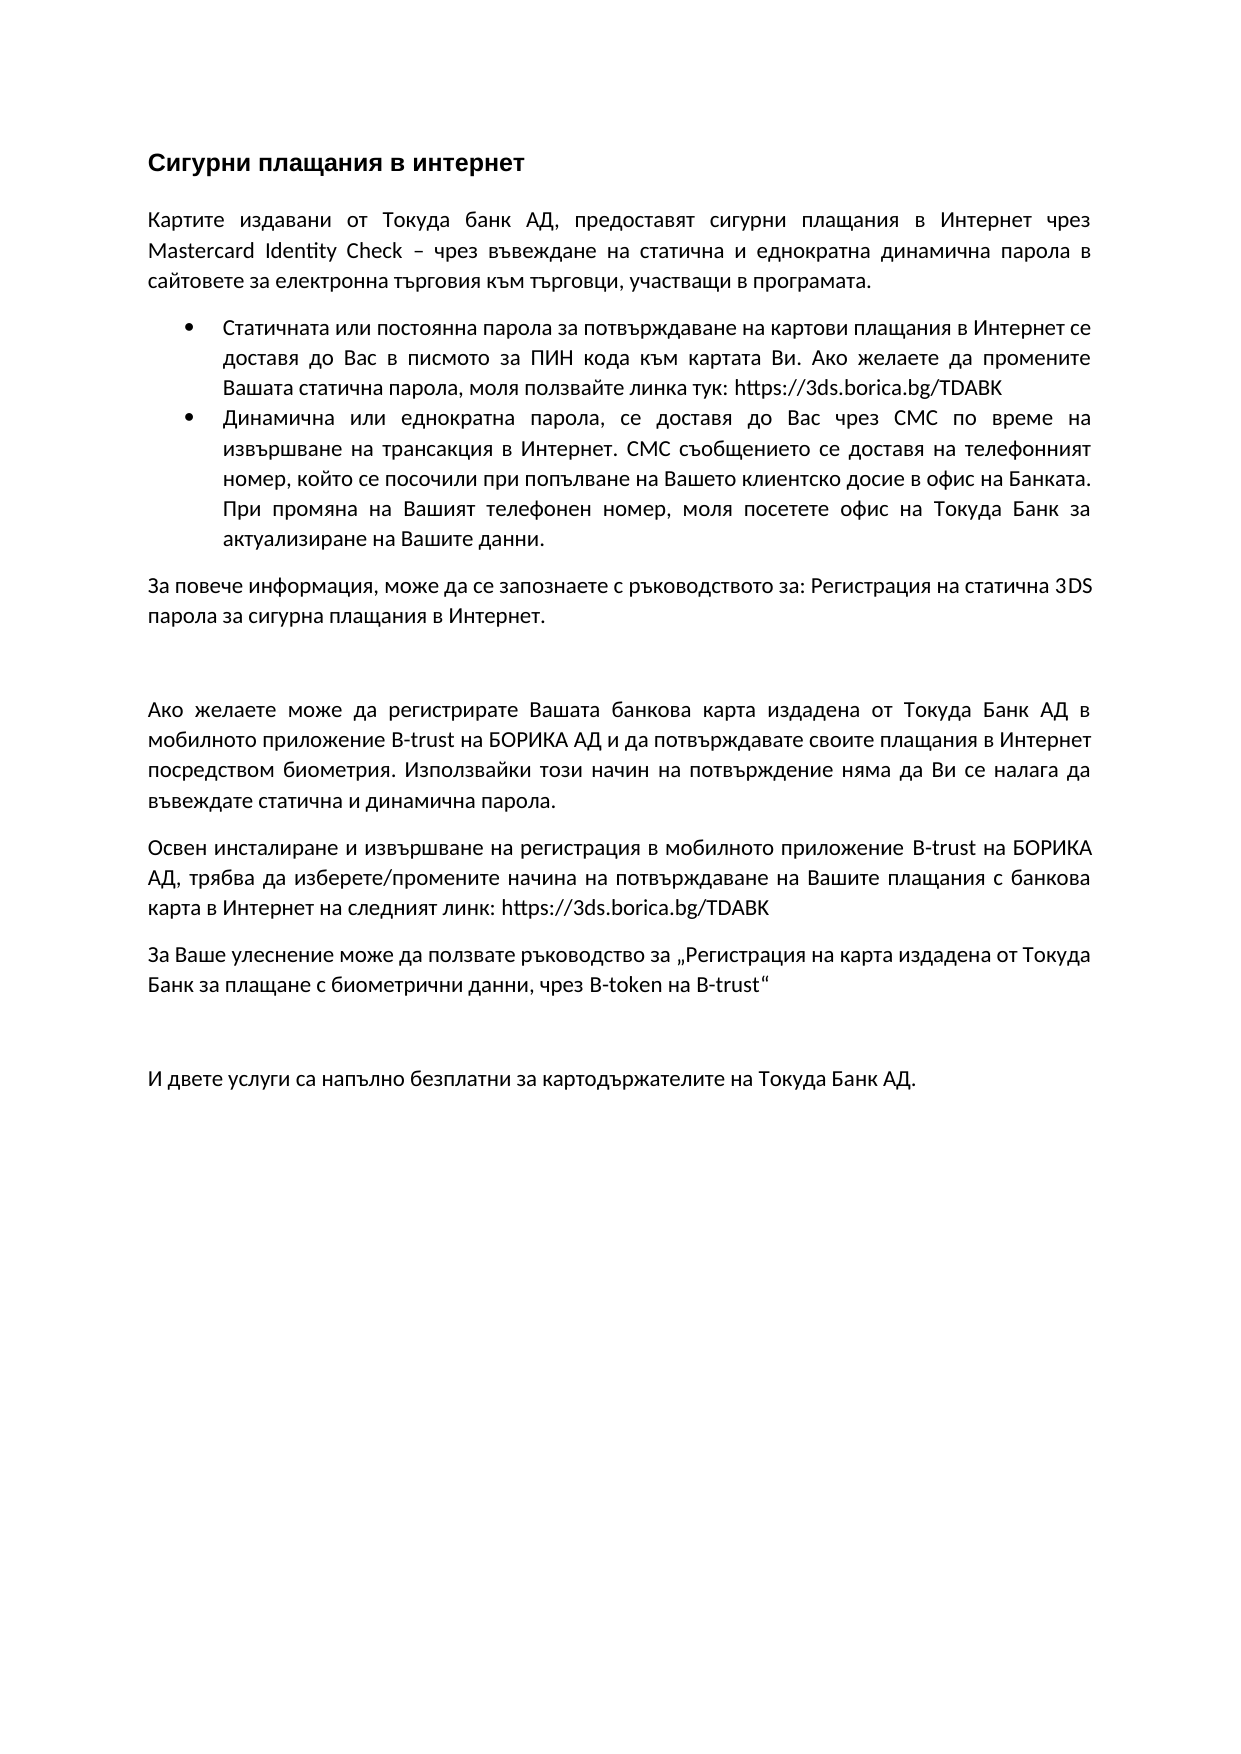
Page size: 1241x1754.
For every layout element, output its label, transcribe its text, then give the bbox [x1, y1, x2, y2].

text Освен инсталиране и извършване на регистрация в мобилното приложение B-trust на БОРИКА АД, трябва да изберете/промените начина на потвърждаване на Вашите плащания с банкова карта в Интернет на следният линк: https://3ds.borica.bg/TDABK [148, 833, 1093, 921]
text Сигурни плащания в интернет [148, 148, 1093, 176]
text Ако желаете може да регистрирате Вашата банкова карта издадена от Токуда Банк АД в мобилното приложение B-trust на БОРИКА АД и да потвърждавате своите плащания в Интернет посредством биометрия. Използвайки този начин на потвърждение няма да Ви се налага да въвеждате статична и динамична парола. [148, 695, 1093, 814]
text Картите издавани от Токуда банк АД, предоставят сигурни плащания в Интернет чрез Mastercard Identity Check – чрез въвеждане на статична и еднократна динамична парола в сайтовете за електронна търговия към търговци, участващи в програмата. [148, 206, 1093, 294]
text За Ваше улеснение може да ползвате ръководство за „Регистрация на карта издадена от Токуда Банк за плащане с биометрични данни, чрез B-token на B-trust“ [148, 940, 1093, 998]
text И двете услуги са напълно безплатни за картодържателите на Токуда Банк АД. [148, 1064, 1093, 1092]
text За повече информация, може да се запознаете с ръководството за: Регистрация на статична 3DS парола за сигурна плащания в Интернет. [148, 571, 1093, 629]
list Статичната или постоянна парола за потвърждаване на картови плащания в Интернет се доставя до Вас в писмото за ПИН кода към картата Ви. Ако желаете да промените Вашата статична парола, моля ползвайте линка тук: https://3ds.borica.bg/TDABK [185, 313, 1093, 401]
list Динамична или еднократна парола, се доставя до Вас чрез СМС по време на извършване на трансакция в Интернет. СМС съобщението се доставя на телефонният номер, който се посочили при попълване на Вашето клиентско досие в офис на Банката. При промяна на Вашият телефонен номер, моля посетете офис на Токуда Банк за актуализиране на Вашите данни. [185, 403, 1093, 552]
